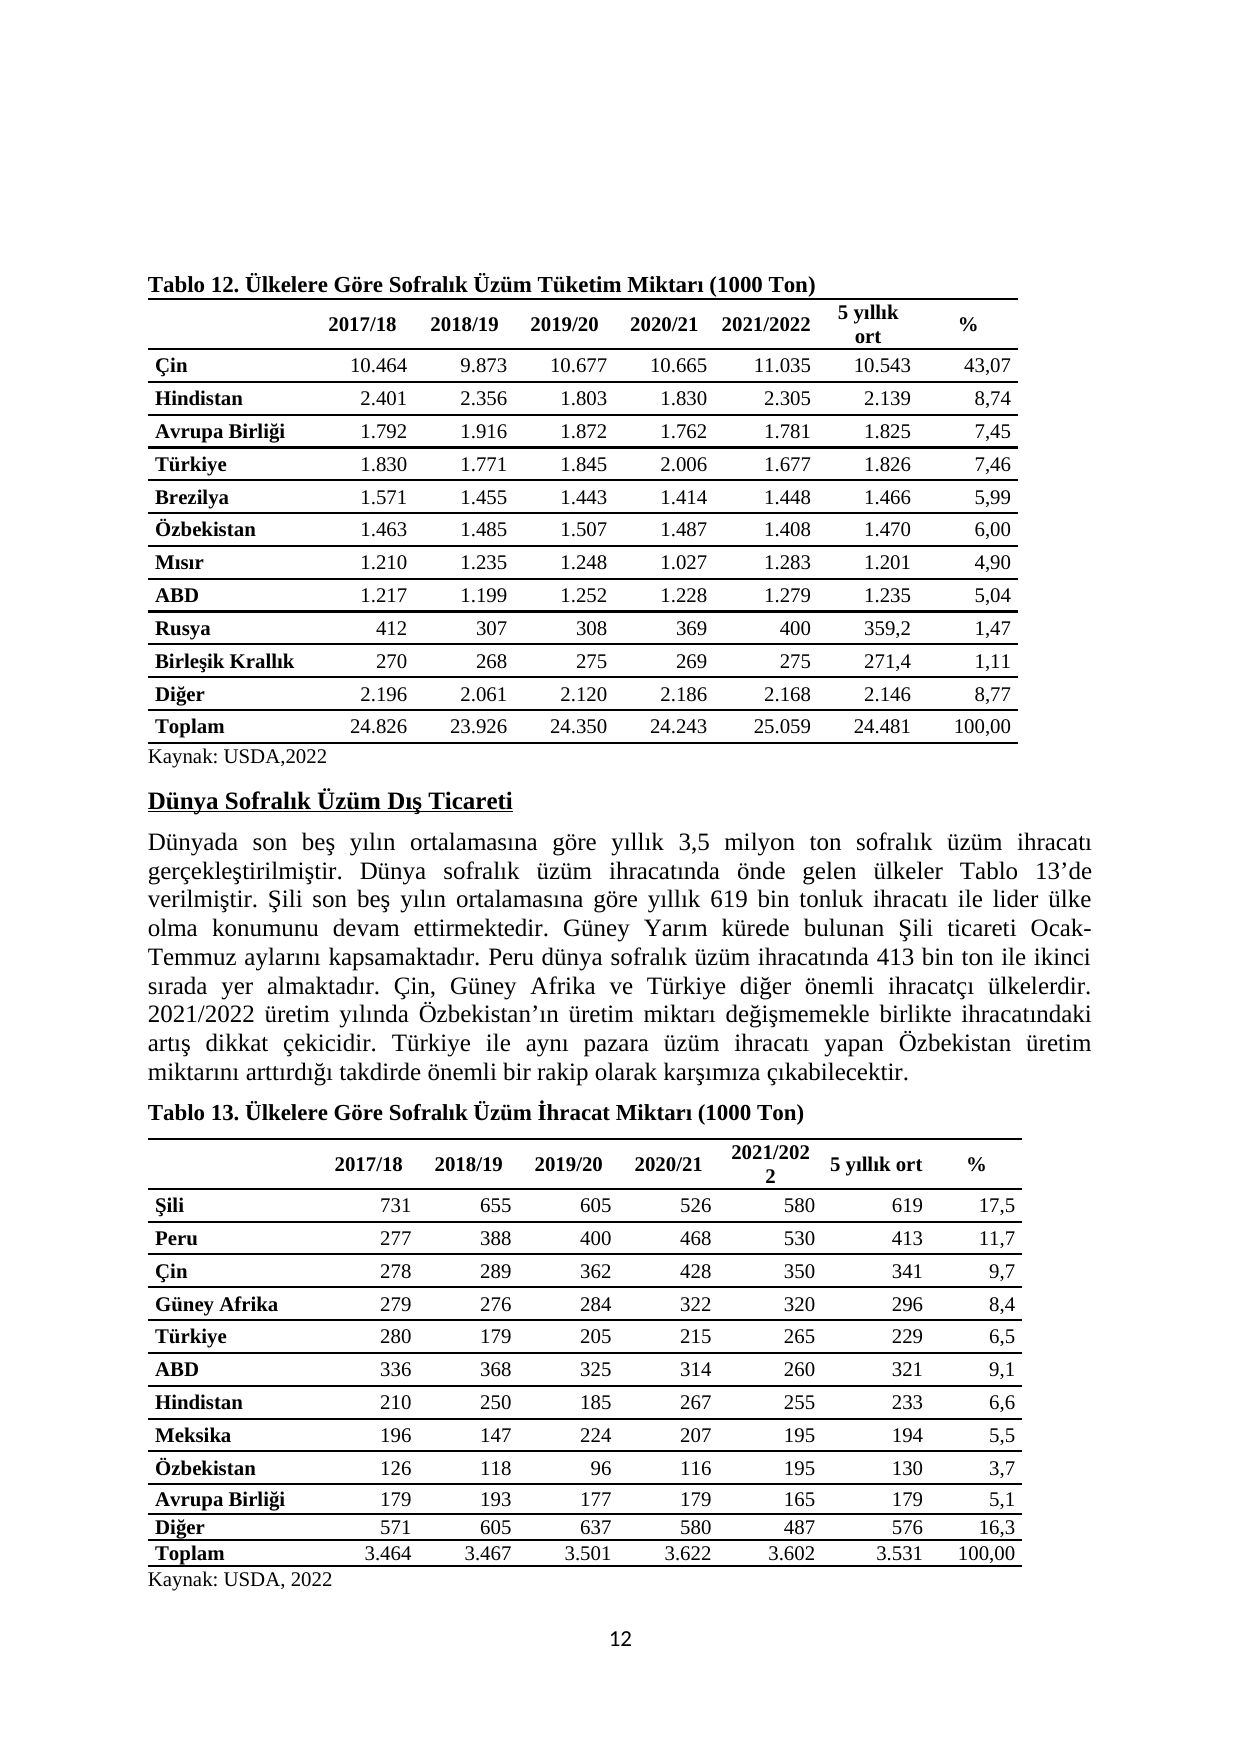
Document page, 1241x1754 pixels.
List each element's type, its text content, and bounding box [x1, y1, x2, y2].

table_cell 1.199 [414, 580, 514, 610]
table_cell 2.305 [714, 383, 818, 413]
table_cell Hindistan [148, 1387, 318, 1417]
table_cell 5,1 [930, 1485, 1022, 1513]
table_cell 8,74 [918, 383, 1018, 413]
table_cell ABD [148, 580, 310, 610]
table_cell 10.464 [310, 350, 414, 381]
table_cell 224 [518, 1420, 618, 1450]
text Kaynak: USDA,2022 [148, 744, 1093, 768]
table_cell 100,00 [930, 1541, 1022, 1565]
table_cell 17,5 [930, 1190, 1022, 1221]
table_cell 1.845 [514, 449, 614, 479]
table_cell 9,7 [930, 1255, 1022, 1286]
table_cell 2.061 [414, 678, 514, 709]
table_cell 1.830 [614, 383, 714, 413]
table_cell 1.771 [414, 449, 514, 479]
table_cell 307 [414, 613, 514, 643]
table_cell Çin [148, 1255, 318, 1286]
table_cell 576 [822, 1515, 930, 1539]
table_cell 5,99 [918, 481, 1018, 512]
table_cell 6,6 [930, 1387, 1022, 1417]
table_cell 24.243 [614, 711, 714, 742]
table_cell 359,2 [818, 613, 918, 643]
table_cell 130 [822, 1452, 930, 1483]
table_cell 3.602 [719, 1541, 822, 1565]
table_cell Çin [148, 350, 310, 381]
table_cell 10.665 [614, 350, 714, 381]
table_cell 1.762 [614, 416, 714, 446]
table_header 2020/21 [614, 300, 714, 348]
table_cell 1.466 [818, 481, 918, 512]
table_cell 276 [419, 1288, 518, 1319]
table_cell 7,46 [918, 449, 1018, 479]
table_cell 179 [822, 1485, 930, 1513]
table_cell Diğer [148, 678, 310, 709]
table_header 5 yıllık ort [822, 1140, 930, 1188]
table_cell 1.235 [414, 547, 514, 578]
table_cell 308 [514, 613, 614, 643]
table_cell Peru [148, 1223, 318, 1253]
table_cell Hindistan [148, 383, 310, 413]
table_cell 571 [318, 1515, 418, 1539]
table_cell 279 [318, 1288, 418, 1319]
table_cell 1.443 [514, 481, 614, 512]
table_cell 147 [419, 1420, 518, 1450]
table_cell 400 [518, 1223, 618, 1253]
table_cell Meksika [148, 1420, 318, 1450]
table_cell 5,04 [918, 580, 1018, 610]
table_cell 229 [822, 1321, 930, 1352]
table_cell 321 [822, 1354, 930, 1384]
table_cell 322 [619, 1288, 718, 1319]
table_cell 11.035 [714, 350, 818, 381]
table_cell 9,1 [930, 1354, 1022, 1384]
table_cell 193 [419, 1485, 518, 1513]
table_cell 1.252 [514, 580, 614, 610]
table_cell 413 [822, 1223, 930, 1253]
table_cell 2.186 [614, 678, 714, 709]
table_header 2018/19 [419, 1140, 518, 1188]
table_cell 1.826 [818, 449, 918, 479]
table_cell Türkiye [148, 449, 310, 479]
table_cell 1.463 [310, 514, 414, 545]
table_cell 25.059 [714, 711, 818, 742]
table_cell 3.467 [419, 1541, 518, 1565]
table_cell 6,00 [918, 514, 1018, 545]
table_cell Toplam [148, 1541, 318, 1565]
table_cell 2.120 [514, 678, 614, 709]
table_cell 210 [318, 1387, 418, 1417]
table_cell 10.543 [818, 350, 918, 381]
table_header 5 yıllık ort [818, 300, 918, 348]
table_cell 1.803 [514, 383, 614, 413]
table_cell Şili [148, 1190, 318, 1221]
table_cell 8,4 [930, 1288, 1022, 1319]
table_cell 428 [619, 1255, 718, 1286]
table_cell 2.139 [818, 383, 918, 413]
table_cell 314 [619, 1354, 718, 1384]
table_cell 3.464 [318, 1541, 418, 1565]
table_cell Özbekistan [148, 1452, 318, 1483]
table_cell 177 [518, 1485, 618, 1513]
table_cell 205 [518, 1321, 618, 1352]
table_cell 277 [318, 1223, 418, 1253]
table_cell 388 [419, 1223, 518, 1253]
table_cell 1.792 [310, 416, 414, 446]
table_cell 400 [714, 613, 818, 643]
table_cell 1.507 [514, 514, 614, 545]
table_cell Avrupa Birliği [148, 416, 310, 446]
table_cell 1.455 [414, 481, 514, 512]
table_cell 1.487 [614, 514, 714, 545]
table_cell 275 [514, 645, 614, 676]
table_cell 275 [714, 645, 818, 676]
table_cell 5,5 [930, 1420, 1022, 1450]
table_cell 580 [719, 1190, 822, 1221]
table_cell 1.781 [714, 416, 818, 446]
text Dünyada son beş yılın ortalamasına göre yıllık 3,5 milyon ton sofralık üzüm ihracatı gerçekleştirilmiştir. Dünya sofralık üzüm ihracatında önde gelen ülkeler Tablo 13’de verilmiştir. Şili son beş yılın ortalamasına göre yıllık 619 bin tonluk ihracatı ile lider ülke olma konumunu devam ettirmektedir. Güney Yarım kürede bulunan Şili ticareti Ocak-Temmuz aylarını kapsamaktadır. Peru dünya sofralık üzüm ihracatında 413 bin ton ile ikinci sırada yer almaktadır. Çin, Güney Afrika ve Türkiye diğer önemli ihracatçı ülkelerdir. 2021/2022 üretim yılında Özbekistan’ın üretim miktarı değişmemekle birlikte ihracatındaki artış dikkat çekicidir. Türkiye ile aynı pazara üzüm ihracatı yapan Özbekistan üretim miktarını arttırdığı takdirde önemli bir rakip olarak karşımıza çıkabilecektir. [148, 827, 1093, 1086]
table_cell 487 [719, 1515, 822, 1539]
table_cell Özbekistan [148, 514, 310, 545]
table_cell 605 [419, 1515, 518, 1539]
table_cell 278 [318, 1255, 418, 1286]
table_cell Brezilya [148, 481, 310, 512]
table_header % [918, 300, 1018, 348]
table_cell 1.825 [818, 416, 918, 446]
table_cell 24.350 [514, 711, 614, 742]
table_cell Avrupa Birliği [148, 1485, 318, 1513]
table_cell 1.571 [310, 481, 414, 512]
table_cell 1.830 [310, 449, 414, 479]
table_cell 2.146 [818, 678, 918, 709]
table_cell 179 [318, 1485, 418, 1513]
table_cell 165 [719, 1485, 822, 1513]
table_cell 1.485 [414, 514, 514, 545]
table_cell 3.622 [619, 1541, 718, 1565]
table_header 2019/20 [514, 300, 614, 348]
table_cell 1.414 [614, 481, 714, 512]
text Kaynak: USDA, 2022 [148, 1567, 1093, 1591]
table_cell 267 [619, 1387, 718, 1417]
table_cell 526 [619, 1190, 718, 1221]
table_cell 269 [614, 645, 714, 676]
table_cell 207 [619, 1420, 718, 1450]
table_cell 7,45 [918, 416, 1018, 446]
table_cell 2.196 [310, 678, 414, 709]
table_cell 1.228 [614, 580, 714, 610]
table_cell 468 [619, 1223, 718, 1253]
table_cell 350 [719, 1255, 822, 1286]
table_cell 284 [518, 1288, 618, 1319]
table_cell 9.873 [414, 350, 514, 381]
table_cell 619 [822, 1190, 930, 1221]
table_cell 185 [518, 1387, 618, 1417]
table_cell 530 [719, 1223, 822, 1253]
table_cell 637 [518, 1515, 618, 1539]
table_cell 265 [719, 1321, 822, 1352]
table_cell 24.826 [310, 711, 414, 742]
table_cell 1.470 [818, 514, 918, 545]
table_cell 11,7 [930, 1223, 1022, 1253]
table_cell 116 [619, 1452, 718, 1483]
table_cell Diğer [148, 1515, 318, 1539]
table_cell 6,5 [930, 1321, 1022, 1352]
table_cell 2.168 [714, 678, 818, 709]
table_cell 2.006 [614, 449, 714, 479]
table_cell 16,3 [930, 1515, 1022, 1539]
table_cell 23.926 [414, 711, 514, 742]
table_cell 1.872 [514, 416, 614, 446]
table_header [148, 1140, 318, 1188]
table_cell 2.356 [414, 383, 514, 413]
table_header % [930, 1140, 1022, 1188]
table_cell 4,90 [918, 547, 1018, 578]
table_header [148, 300, 310, 348]
table_cell 336 [318, 1354, 418, 1384]
table_cell 1.677 [714, 449, 818, 479]
table_cell 1,47 [918, 613, 1018, 643]
table_cell 280 [318, 1321, 418, 1352]
table_header 2018/19 [414, 300, 514, 348]
table_cell ABD [148, 1354, 318, 1384]
table_cell 731 [318, 1190, 418, 1221]
table_cell 605 [518, 1190, 618, 1221]
table_header 2019/20 [518, 1140, 618, 1188]
table_cell 655 [419, 1190, 518, 1221]
table_cell 250 [419, 1387, 518, 1417]
table_cell 1.408 [714, 514, 818, 545]
text Tablo 12. Ülkelere Göre Sofralık Üzüm Tüketim Miktarı (1000 Ton) [148, 271, 1093, 298]
table_cell 412 [310, 613, 414, 643]
table_cell 341 [822, 1255, 930, 1286]
table_header 2021/2022 [714, 300, 818, 348]
table_cell Rusya [148, 613, 310, 643]
table_cell 268 [414, 645, 514, 676]
table_cell 196 [318, 1420, 418, 1450]
table_cell 1.235 [818, 580, 918, 610]
table_cell 260 [719, 1354, 822, 1384]
table_cell 369 [614, 613, 714, 643]
table_cell 2.401 [310, 383, 414, 413]
table_cell 3.531 [822, 1541, 930, 1565]
table_cell 270 [310, 645, 414, 676]
table_cell 1.916 [414, 416, 514, 446]
table_cell Birleşik Krallık [148, 645, 310, 676]
table_cell 1.283 [714, 547, 818, 578]
table_header 2017/18 [318, 1140, 418, 1188]
text Tablo 13. Ülkelere Göre Sofralık Üzüm İhracat Miktarı (1000 Ton) [148, 1099, 1093, 1125]
table_header 2020/21 [619, 1140, 718, 1188]
table_cell 8,77 [918, 678, 1018, 709]
table_cell 233 [822, 1387, 930, 1417]
table_cell 179 [619, 1485, 718, 1513]
table_cell 43,07 [918, 350, 1018, 381]
table_cell Toplam [148, 711, 310, 742]
table_cell Güney Afrika [148, 1288, 318, 1319]
table_cell 195 [719, 1452, 822, 1483]
table_header 2017/18 [310, 300, 414, 348]
table_cell 3,7 [930, 1452, 1022, 1483]
table_cell 296 [822, 1288, 930, 1319]
table_cell 24.481 [818, 711, 918, 742]
table_cell 1.217 [310, 580, 414, 610]
table_cell 215 [619, 1321, 718, 1352]
table_cell 1.279 [714, 580, 818, 610]
table_cell Mısır [148, 547, 310, 578]
table_cell 1,11 [918, 645, 1018, 676]
table_cell 3.501 [518, 1541, 618, 1565]
table_cell 580 [619, 1515, 718, 1539]
text Dünya Sofralık Üzüm Dış Ticareti [148, 786, 1093, 814]
table_cell 1.210 [310, 547, 414, 578]
table_cell 100,00 [918, 711, 1018, 742]
table_cell 271,4 [818, 645, 918, 676]
table_cell 126 [318, 1452, 418, 1483]
table_cell 1.448 [714, 481, 818, 512]
table_cell 96 [518, 1452, 618, 1483]
table_cell 289 [419, 1255, 518, 1286]
table_cell 1.201 [818, 547, 918, 578]
table_cell 10.677 [514, 350, 614, 381]
table_cell 362 [518, 1255, 618, 1286]
table_cell 325 [518, 1354, 618, 1384]
table_cell 320 [719, 1288, 822, 1319]
table_cell 368 [419, 1354, 518, 1384]
table_cell 179 [419, 1321, 518, 1352]
table_cell 195 [719, 1420, 822, 1450]
table_cell 118 [419, 1452, 518, 1483]
table_cell 1.027 [614, 547, 714, 578]
table_header 2021/2022 [719, 1140, 822, 1188]
table_cell 1.248 [514, 547, 614, 578]
table_cell 255 [719, 1387, 822, 1417]
table_cell 194 [822, 1420, 930, 1450]
table_cell Türkiye [148, 1321, 318, 1352]
